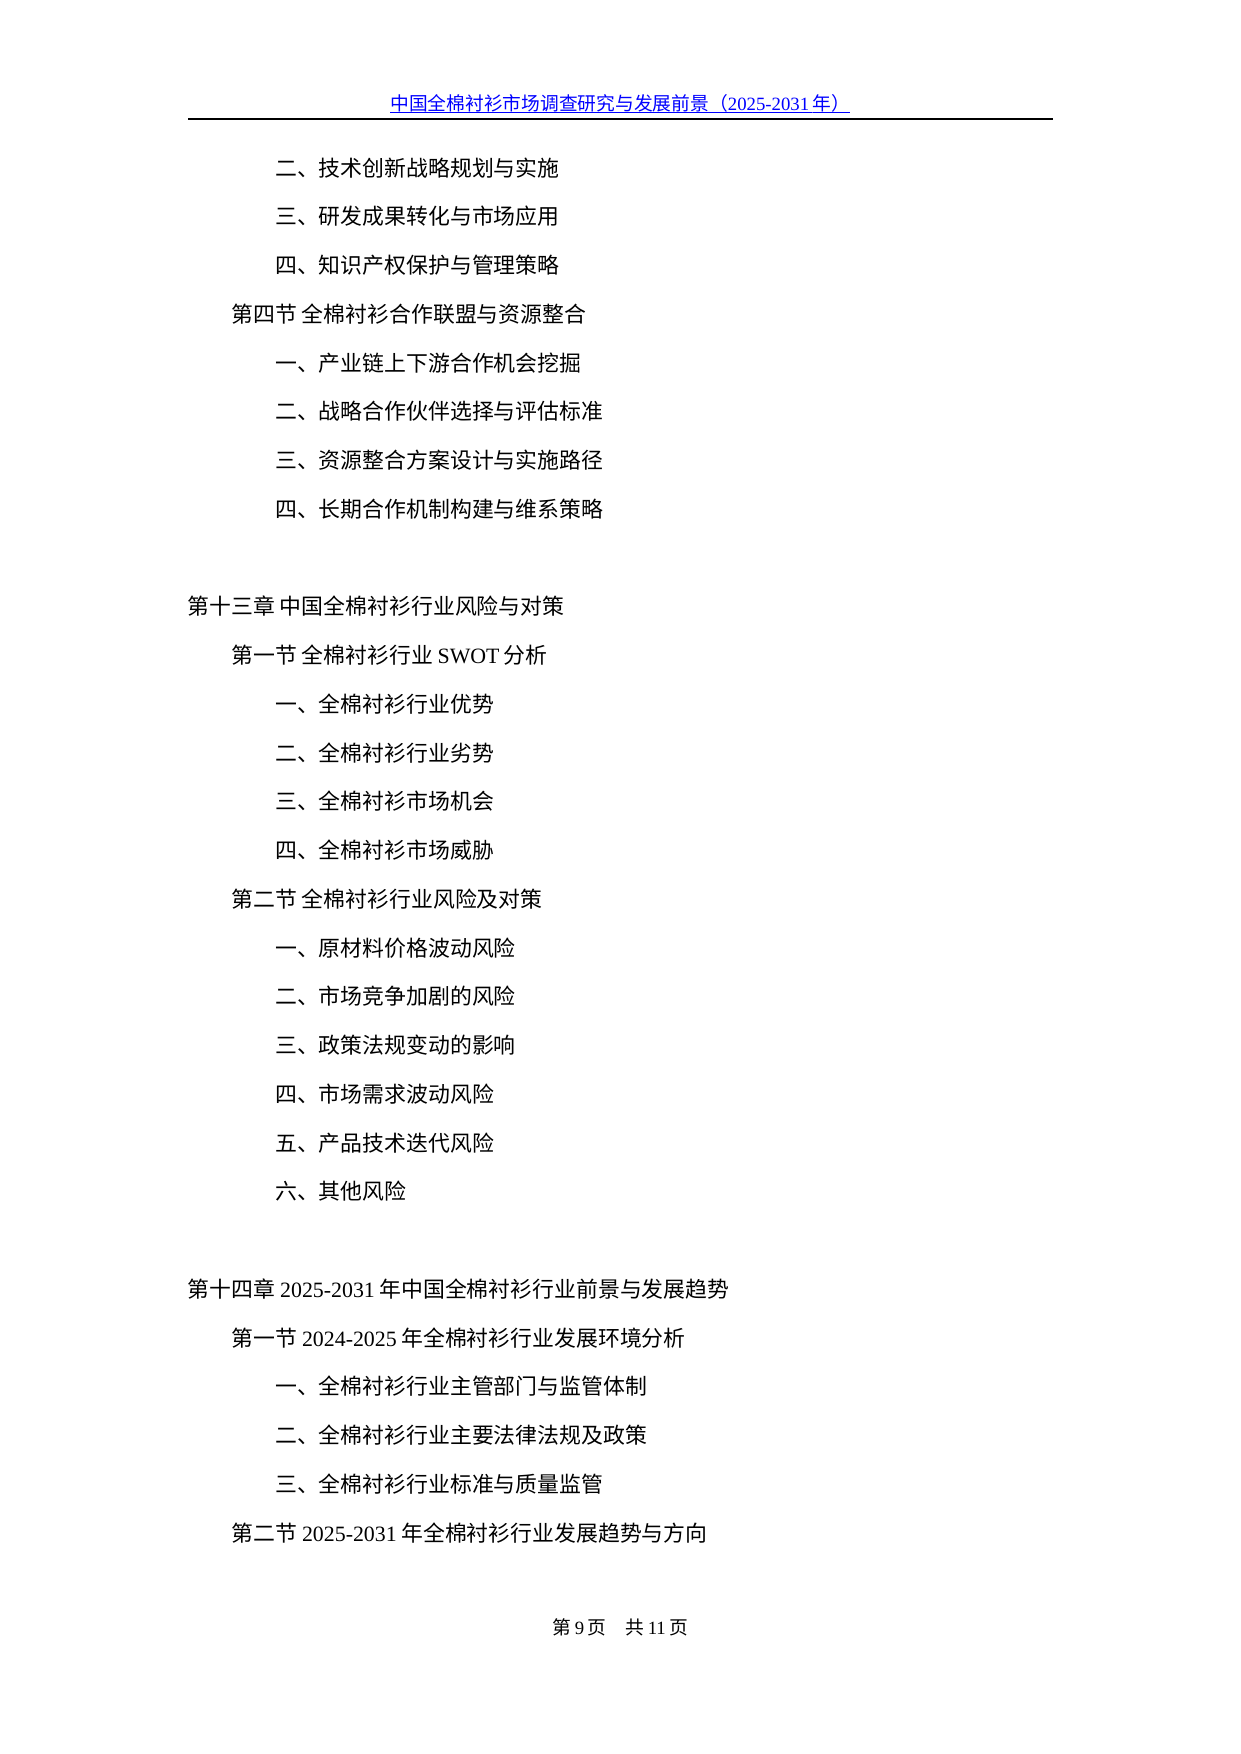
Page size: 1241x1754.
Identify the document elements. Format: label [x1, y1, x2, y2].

text [187, 150, 1053, 1548]
